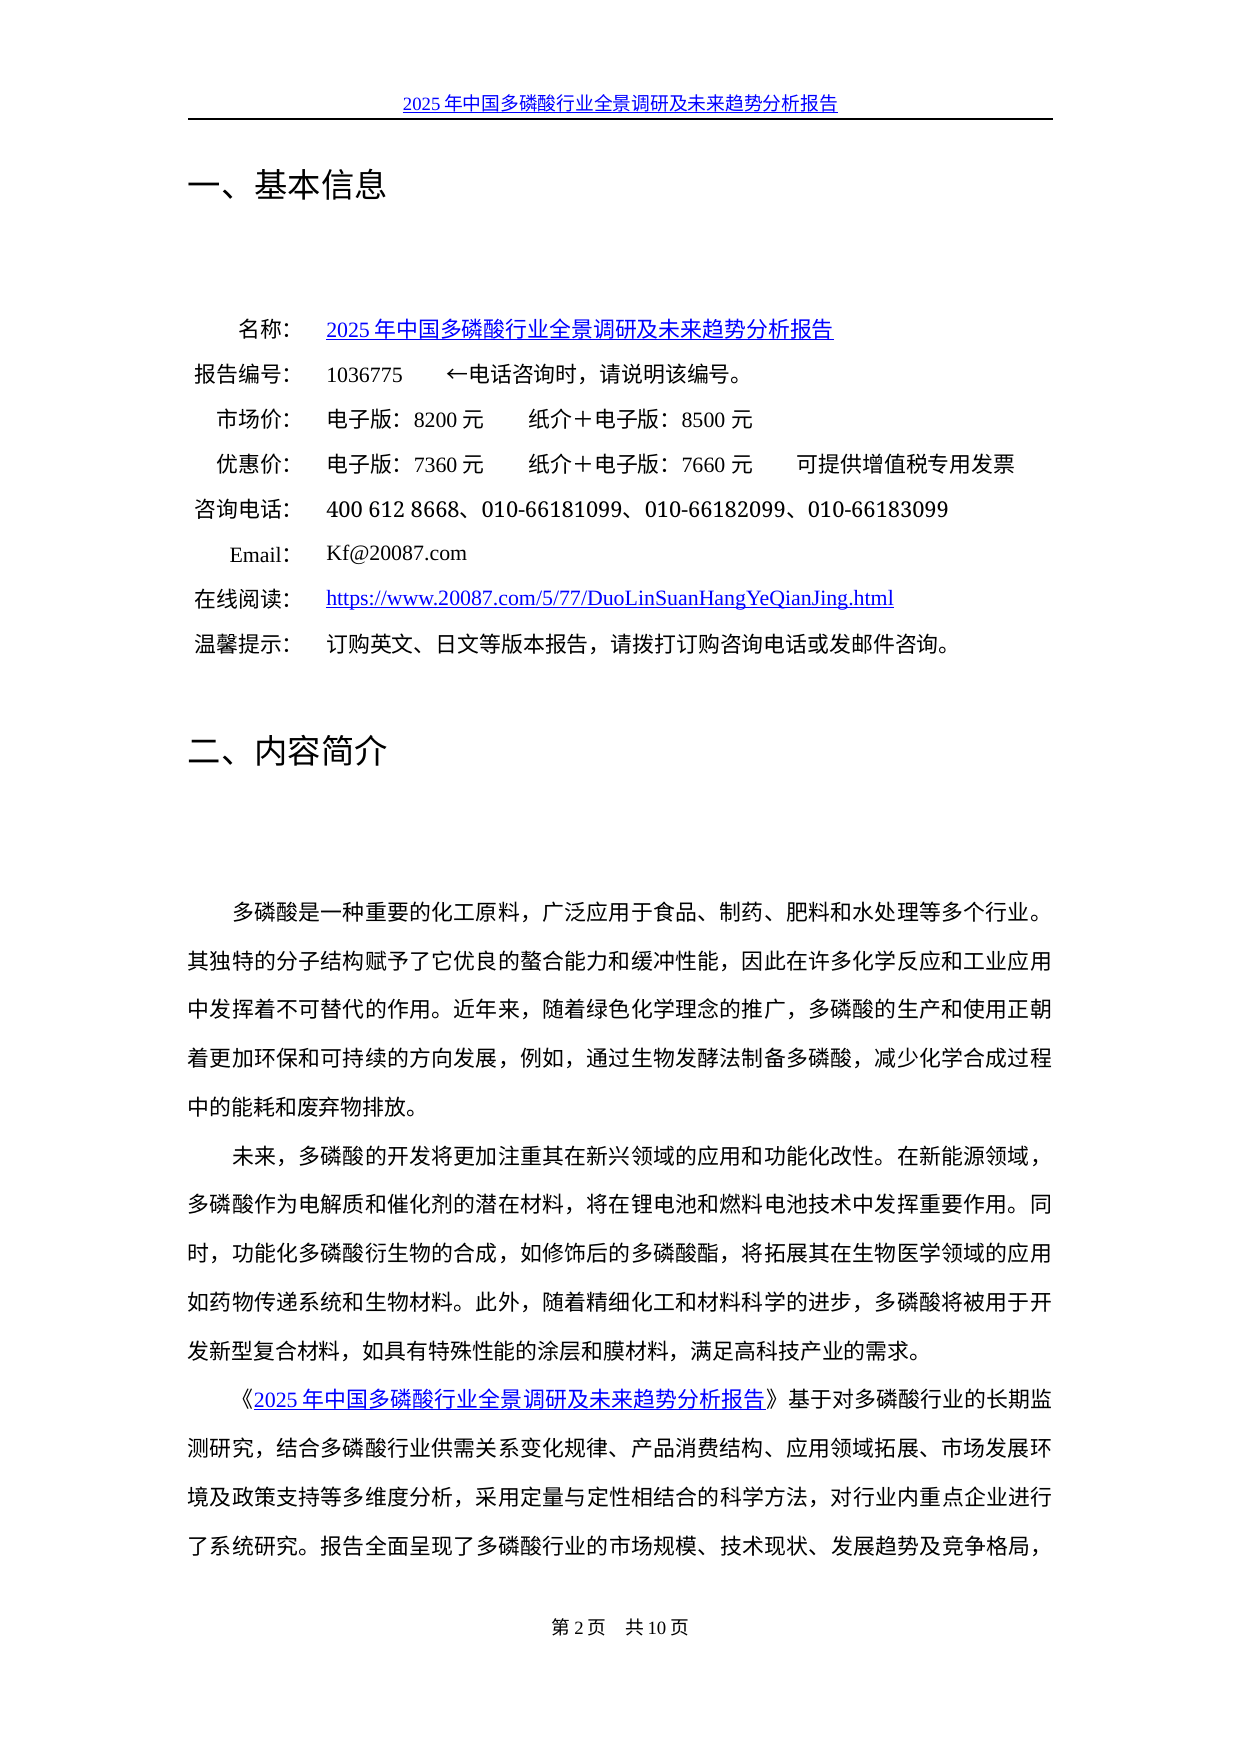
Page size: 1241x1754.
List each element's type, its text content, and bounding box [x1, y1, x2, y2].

table_cell 400 612 8668、010-66181099、010-66182099、010-66183099 [315, 492, 1073, 537]
table_cell 订购英文、日文等版本报告，请拨打订购咨询电话或发邮件咨询。 [315, 627, 1073, 672]
table_cell Email： [167, 537, 315, 582]
table_cell 咨询电话： [167, 492, 315, 537]
table_cell 在线阅读： [167, 582, 315, 627]
table_cell 1036775 ←电话咨询时，请说明该编号。 [315, 357, 1073, 402]
table_cell 优惠价： [167, 447, 315, 492]
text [187, 894, 1053, 1561]
table_cell 市场价： [167, 402, 315, 447]
table_header 名称： [167, 312, 315, 357]
table_header 2025年中国多磷酸行业全景调研及未来趋势分析报告 [315, 312, 1073, 357]
title 一、基本信息 [187, 150, 1053, 215]
table_cell Kf@20087.com [315, 537, 1073, 582]
table_cell 报告编号： [167, 357, 315, 402]
table_cell 温馨提示： [167, 627, 315, 672]
table_cell 电子版：7360 元 纸介＋电子版：7660 元 可提供增值税专用发票 [315, 447, 1073, 492]
table_cell 电子版：8200 元 纸介＋电子版：8500 元 [315, 402, 1073, 447]
table_cell [315, 582, 1073, 627]
title 二、内容简介 [187, 717, 1053, 782]
